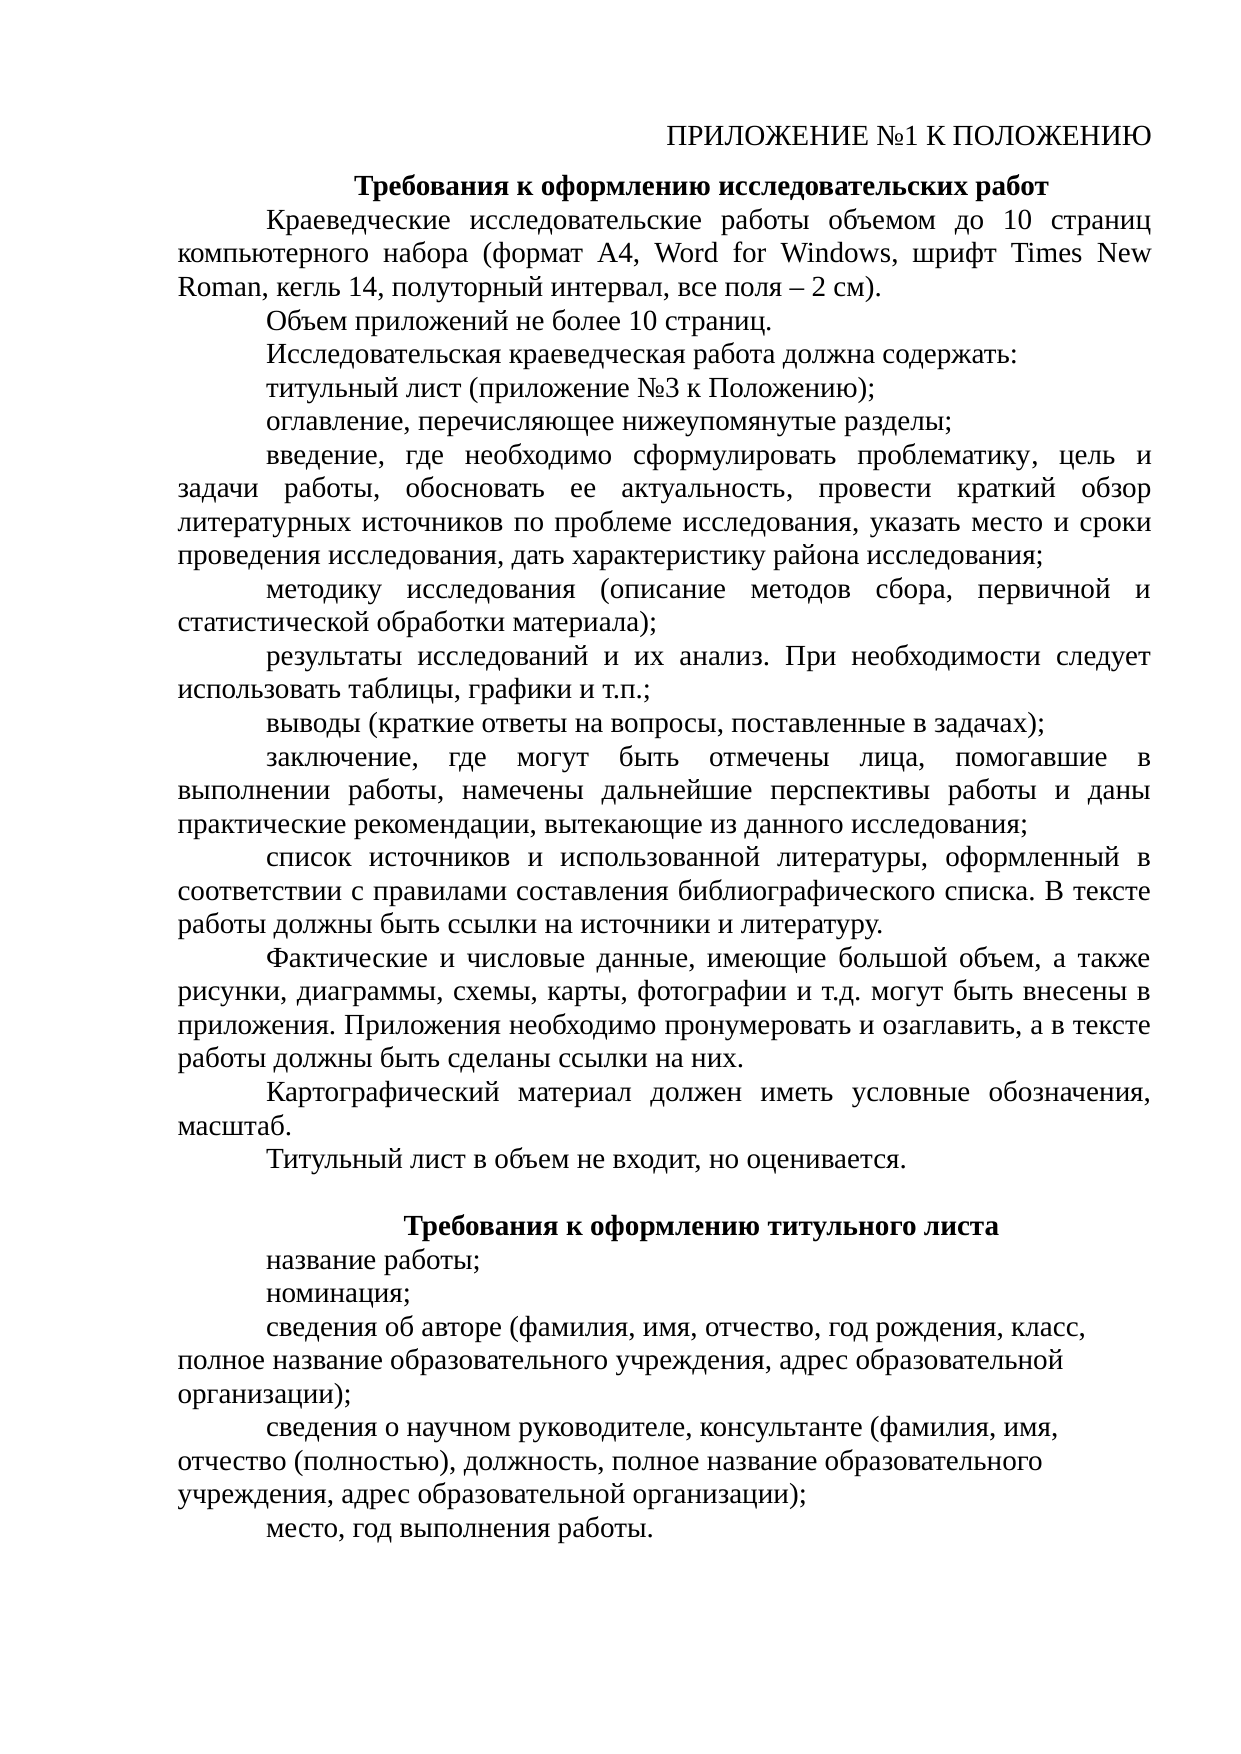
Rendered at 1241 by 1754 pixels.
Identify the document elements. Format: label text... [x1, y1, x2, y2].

text сведения о научном руководителе, консультанте (фамилия, имя, отчество (полностью), должность, полное название образовательного учреждения, адрес образовательной организации); [177, 1409, 1152, 1510]
text заключение, где могут быть отмечены лица, помогавшие в выполнении работы, намечены дальнейшие перспективы работы и даны практические рекомендации, вытекающие из данного исследования; [177, 739, 1152, 839]
text Исследовательская краеведческая работа должна содержать: [177, 336, 1152, 370]
text Фактические и числовые данные, имеющие большой объем, а также рисунки, диаграммы, схемы, карты, фотографии и т.д. могут быть внесены в приложения. Приложения необходимо пронумеровать и озаглавить, а в тексте работы должны быть сделаны ссылки на них. [177, 940, 1152, 1074]
text Требования к оформлению исследовательских работ [177, 168, 1152, 202]
text номинация; [177, 1275, 1152, 1309]
text оглавление, перечисляющее нижеупомянутые разделы; [177, 403, 1152, 437]
text титульный лист (приложение №3 к Положению); [177, 370, 1152, 403]
text Титульный лист в объем не входит, но оценивается. [177, 1141, 1152, 1175]
text Требования к оформлению титульного листа [177, 1208, 1152, 1242]
text список источников и использованной литературы, оформленный в соответствии с правилами составления библиографического списка. В тексте работы должны быть ссылки на источники и литературу. [177, 839, 1152, 940]
text ПРИЛОЖЕНИЕ №1 К ПОЛОЖЕНИЮ [177, 118, 1152, 152]
text введение, где необходимо сформулировать проблематику, цель и задачи работы, обосновать ее актуальность, провести краткий обзор литературных источников по проблеме исследования, указать место и сроки проведения исследования, дать характеристику района исследования; [177, 437, 1152, 571]
text выводы (краткие ответы на вопросы, поставленные в задачах); [177, 705, 1152, 739]
text сведения об авторе (фамилия, имя, отчество, год рождения, класс, полное название образовательного учреждения, адрес образовательной организации); [177, 1309, 1152, 1409]
text Картографический материал должен иметь условные обозначения, масштаб. [177, 1074, 1152, 1141]
text название работы; [177, 1242, 1152, 1275]
text Объем приложений не более 10 страниц. [177, 303, 1152, 336]
text место, год выполнения работы. [177, 1510, 1152, 1544]
text результаты исследований и их анализ. При необходимости следует использовать таблицы, графики и т.п.; [177, 638, 1152, 705]
text методику исследования (описание методов сбора, первичной и статистической обработки материала); [177, 571, 1152, 638]
text Краеведческие исследовательские работы объемом до 10 страниц компьютерного набора (формат А4, Word for Windows, шрифт Times New Roman, кегль 14, полуторный интервал, все поля – ). [177, 202, 1152, 303]
